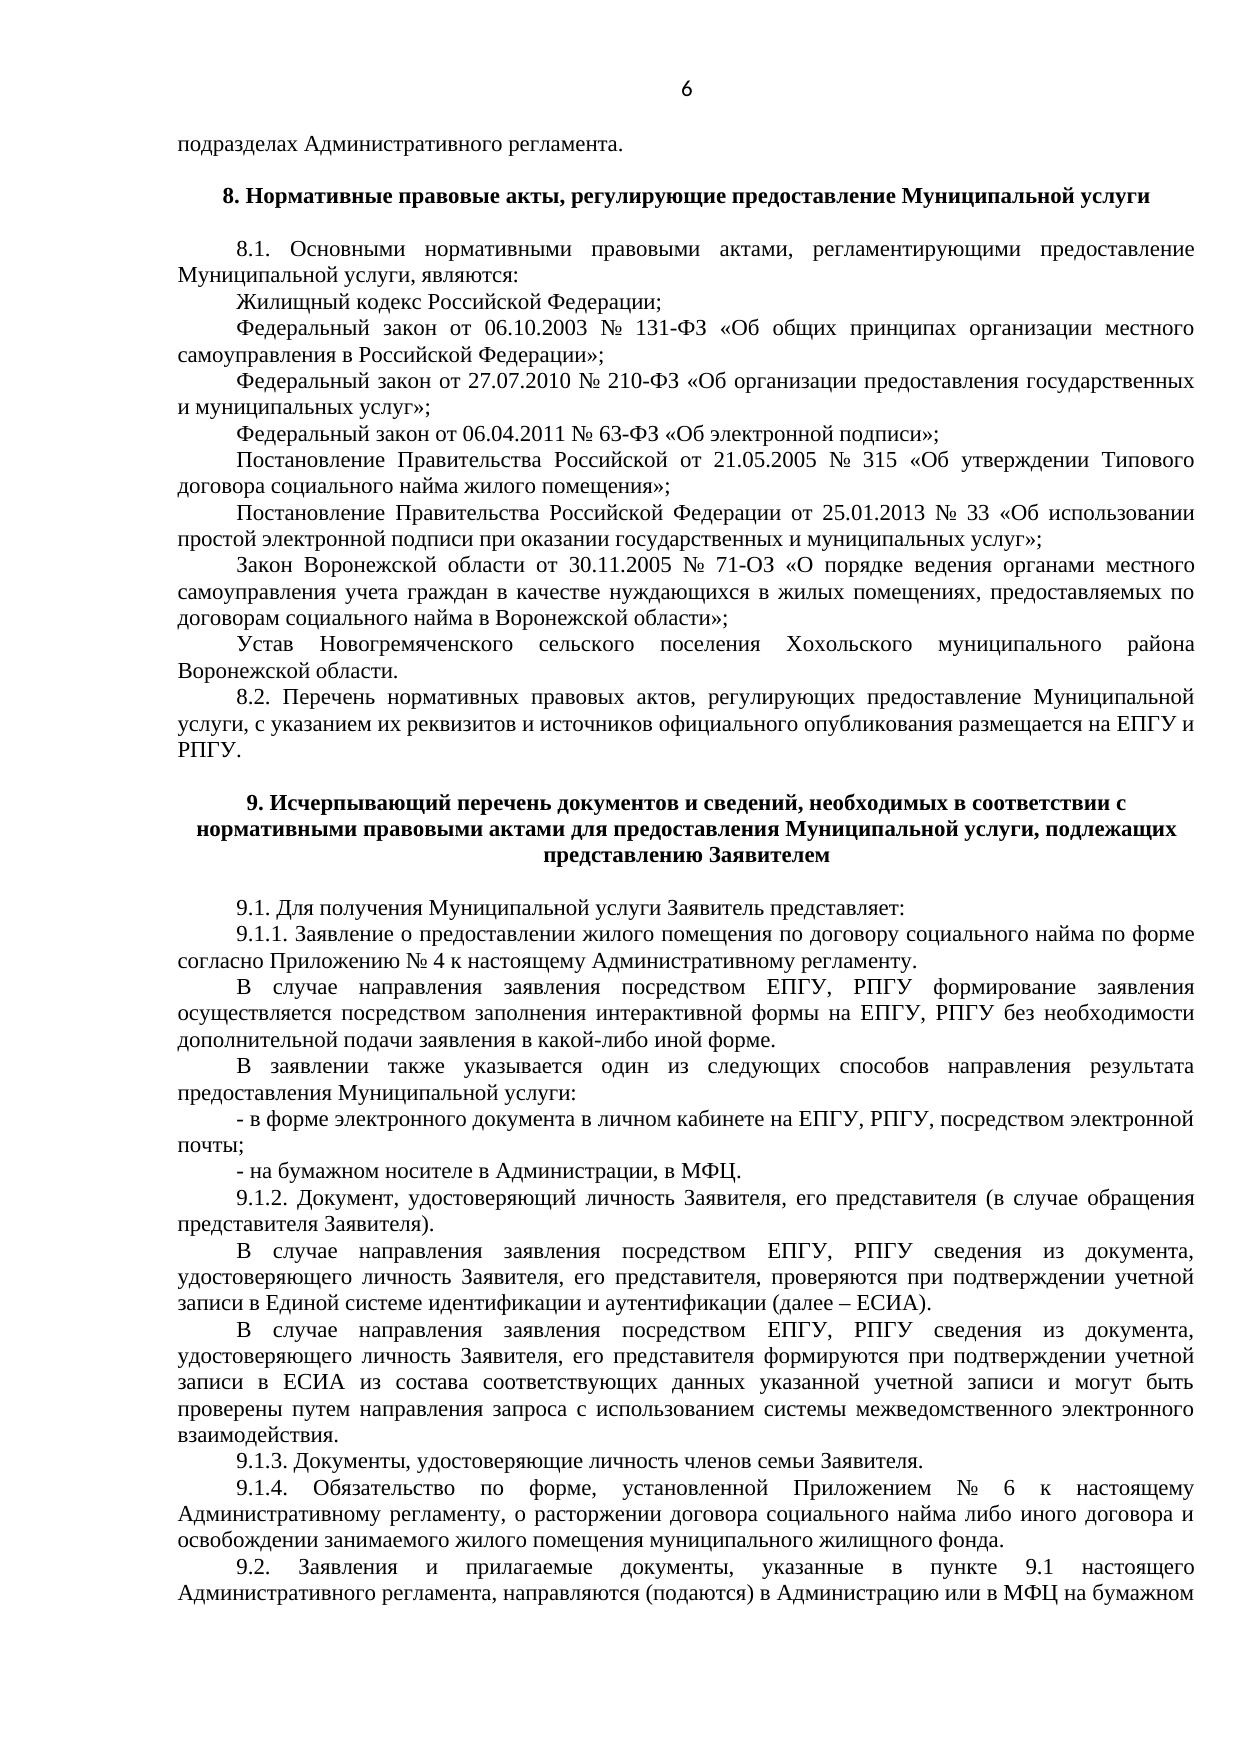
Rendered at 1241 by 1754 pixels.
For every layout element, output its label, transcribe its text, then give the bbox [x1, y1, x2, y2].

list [177, 130, 1196, 156]
text В случае направления заявления посредством ЕПГУ, РПГУ сведения из документа, удостоверяющего личность Заявителя, его представителя, проверяются при подтверждении учетной записи в Единой системе идентификации и аутентификации (далее – ЕСИА). [177, 1237, 1196, 1316]
text В случае направления заявления посредством ЕПГУ, РПГУ сведения из документа, удостоверяющего личность Заявителя, его представителя формируются при подтверждении учетной записи в ЕСИА из состава соответствующих данных указанной учетной записи и могут быть проверены путем направления запроса с использованием системы межведомственного электронного взаимодействия. [177, 1316, 1196, 1447]
text Федеральный закон от 06.10.2003 № 131-ФЗ «Об общих принципах организации местного самоуправления в Российской Федерации»; [177, 314, 1196, 367]
text В заявлении также указывается один из следующих способов направления результата предоставления Муниципальной услуги: [177, 1052, 1196, 1105]
text 9.1.2. Документ, удостоверяющий личность Заявителя, его представителя (в случае обращения представителя Заявителя). [177, 1184, 1196, 1237]
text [177, 1553, 1196, 1606]
text Устав Новогремяченского сельского поселения Хохольского муниципального района Воронежской области. [177, 631, 1196, 683]
text Постановление Правительства Российской от 21.05.2005 № 315 «Об утверждении Типового договора социального найма жилого помещения»; [177, 446, 1196, 499]
text В случае направления заявления посредством ЕПГУ, РПГУ формирование заявления осуществляется посредством заполнения интерактивной формы на ЕПГУ, РПГУ без необходимости дополнительной подачи заявления в какой-либо иной форме. [177, 973, 1196, 1052]
text 9.1.1. Заявление о предоставлении жилого помещения по договору социального найма по форме согласно Приложению № 4 к настоящему Административному регламенту. [177, 920, 1196, 973]
text 9. Исчерпывающий перечень документов и сведений, необходимых в соответствии с нормативными правовыми актами для предоставления Муниципальной услуги, подлежащих представлению Заявителем [177, 789, 1196, 868]
text 8. Нормативные правовые акты, регулирующие предоставление Муниципальной услуги [177, 182, 1196, 209]
text 9.1. Для получения Муниципальной услуги Заявитель представляет: [177, 894, 1196, 920]
text 9.1.4. Обязательство по форме, установленной Приложением № 6 к настоящему Административному регламенту, о расторжении договора социального найма либо иного договора и освобождении занимаемого жилого помещения муниципального жилищного фонда. [177, 1474, 1196, 1553]
text 8.2. Перечень нормативных правовых актов, регулирующих предоставление Муниципальной услуги, с указанием их реквизитов и источников официального опубликования размещается на ЕПГУ и РПГУ. [177, 683, 1196, 762]
text - на бумажном носителе в Администрации, в МФЦ. [177, 1158, 1196, 1184]
text - в форме электронного документа в личном кабинете на ЕПГУ, РПГУ, посредством электронной почты; [177, 1105, 1196, 1158]
text Закон Воронежской области от 30.11.2005 № 71-ОЗ «О порядке ведения органами местного самоуправления учета граждан в качестве нуждающихся в жилых помещениях, предоставляемых по договорам социального найма в Воронежской области»; [177, 551, 1196, 631]
text Жилищный кодекс Российской Федерации; [177, 288, 1196, 314]
text Федеральный закон от 27.07.2010 № 210-ФЗ «Об организации предоставления государственных и муниципальных услуг»; [177, 367, 1196, 420]
text 9.1.3. Документы, удостоверяющие личность членов семьи Заявителя. [177, 1447, 1196, 1474]
text Постановление Правительства Российской Федерации от 25.01.2013 № 33 «Об использовании простой электронной подписи при оказании государственных и муниципальных услуг»; [177, 499, 1196, 551]
text Федеральный закон от 06.04.2011 № 63-ФЗ «Об электронной подписи»; [177, 420, 1196, 446]
text 8.1. Основными нормативными правовыми актами, регламентирующими предоставление Муниципальной услуги, являются: [177, 235, 1196, 288]
